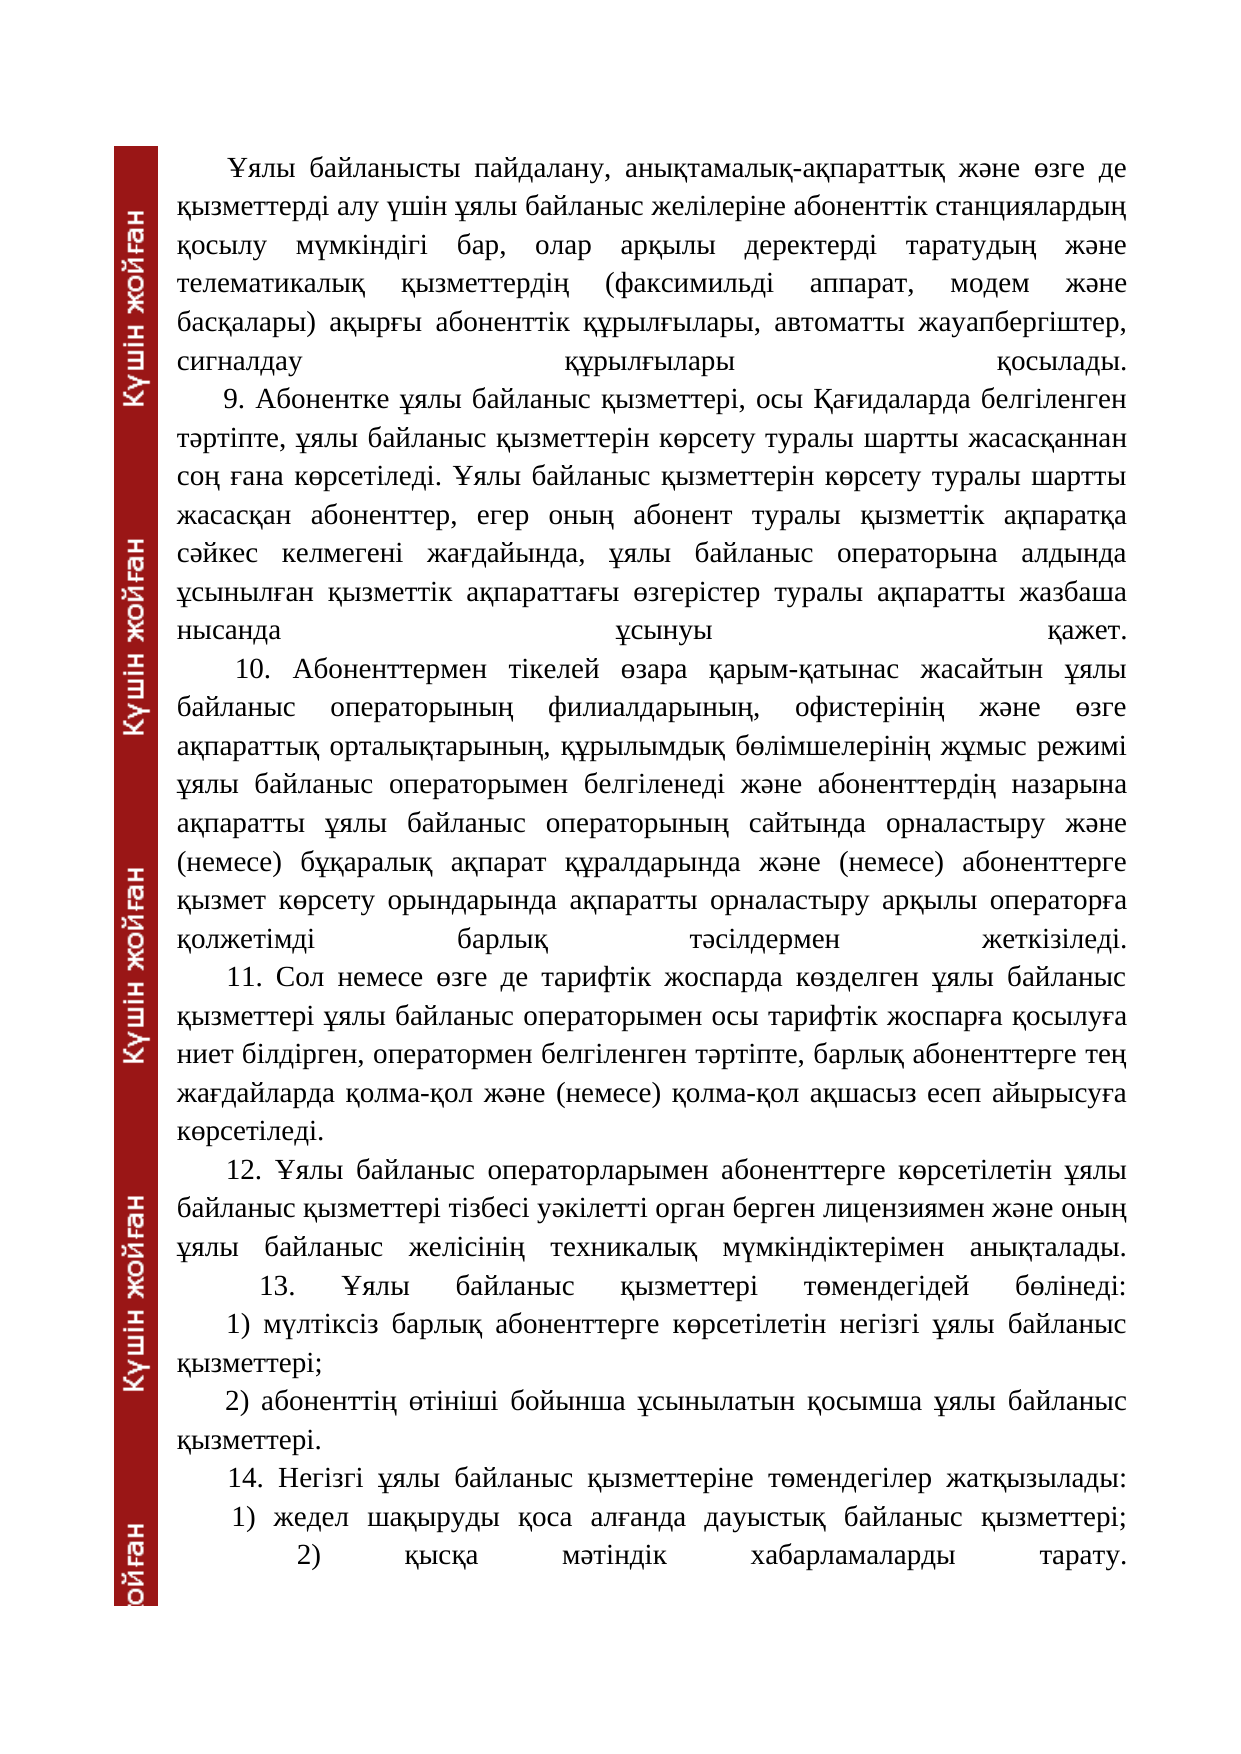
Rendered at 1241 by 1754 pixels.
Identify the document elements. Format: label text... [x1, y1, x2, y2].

picture [114, 146, 158, 150]
picture [114, 1571, 158, 1606]
